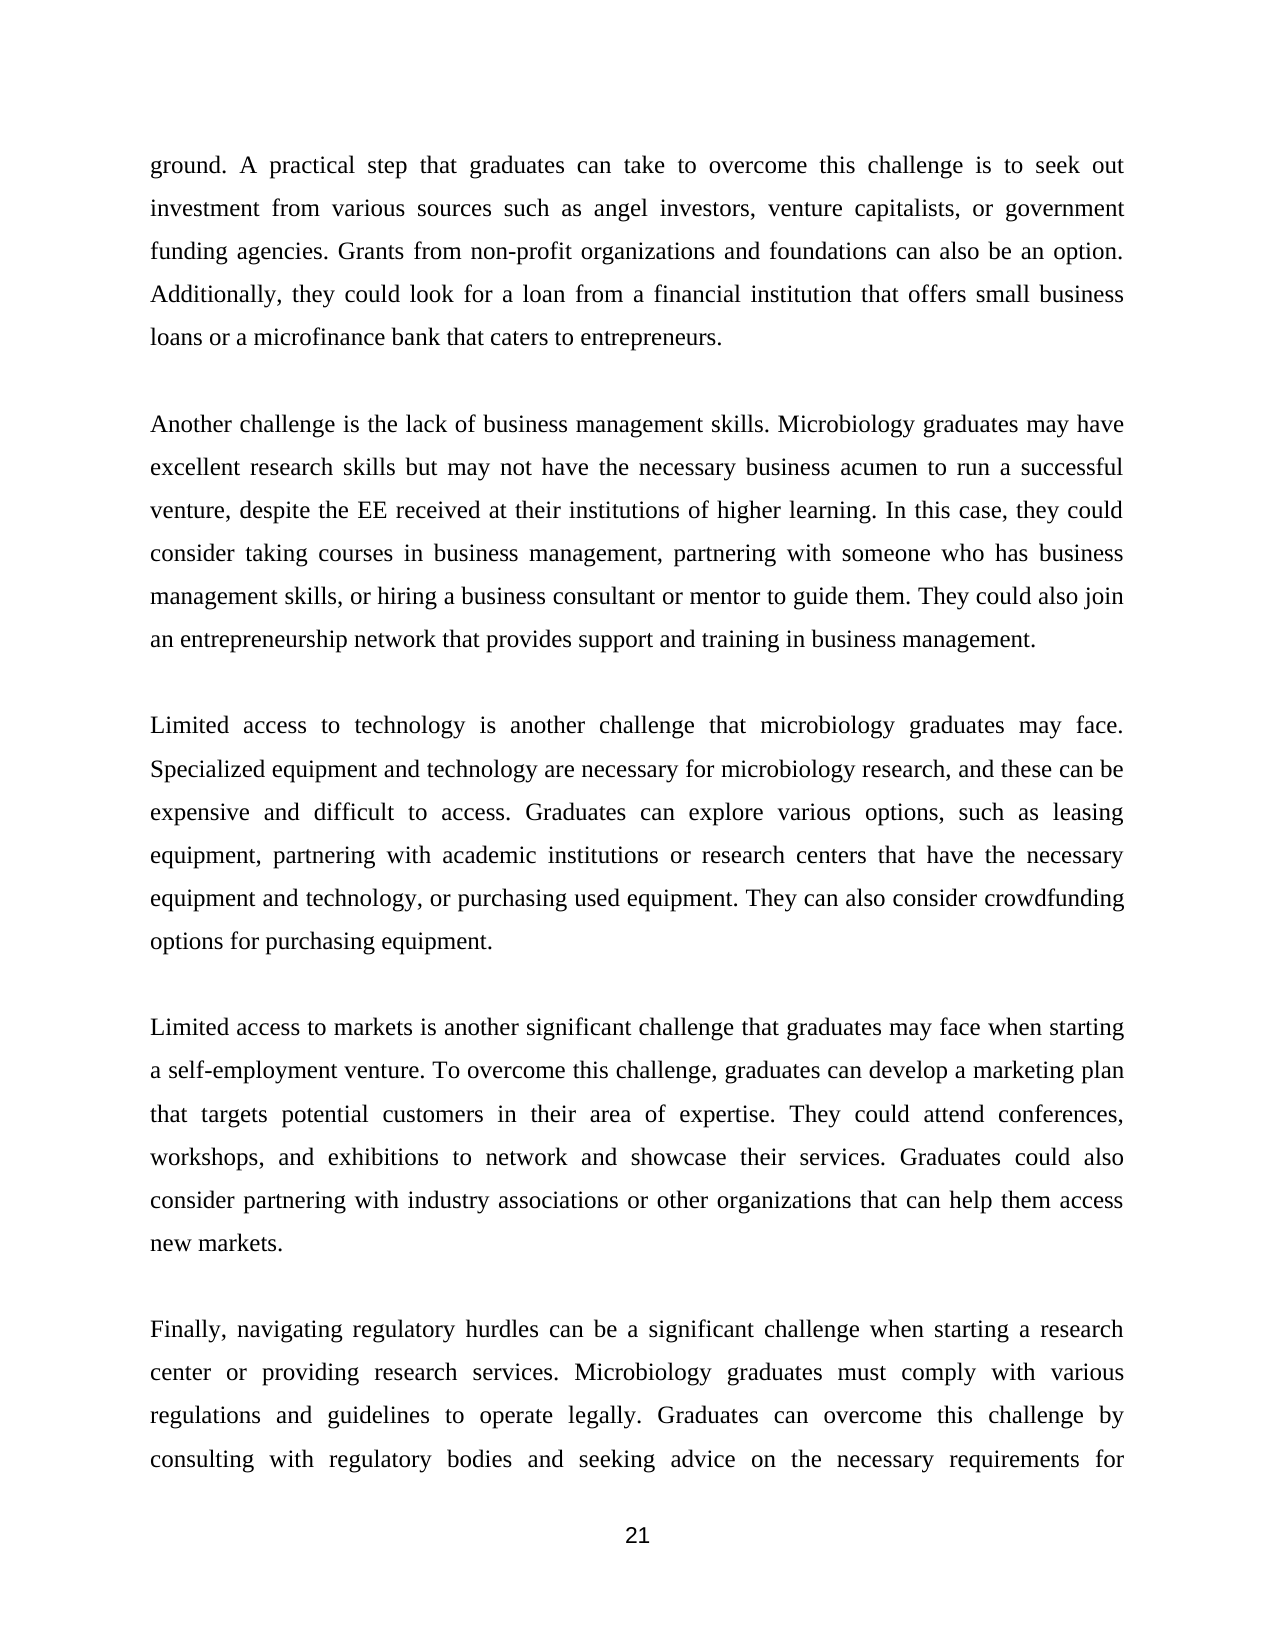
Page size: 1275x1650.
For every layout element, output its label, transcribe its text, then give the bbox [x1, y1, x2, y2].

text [150, 150, 1125, 351]
text Limited access to technology is another challenge that microbiology graduates may face. Specialized equipment and technology are necessary for microbiology research, and these can be expensive and difficult to access. Graduates can explore various options, such as leasing equipment, partnering with academic institutions or research centers that have the necessary equipment and technology, or purchasing used equipment. They can also consider crowdfunding options for purchasing equipment. [150, 711, 1125, 955]
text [150, 1314, 1125, 1472]
text Limited access to markets is another significant challenge that graduates may face when starting a self-employment venture. To overcome this challenge, graduates can develop a marketing plan that targets potential customers in their area of expertise. They could attend conferences, workshops, and exhibitions to network and showcase their services. Graduates could also consider partnering with industry associations or other organizations that can help them access new markets. [150, 1012, 1125, 1257]
text Another challenge is the lack of business management skills. Microbiology graduates may have excellent research skills but may not have the necessary business acumen to run a successful venture, despite the EE received at their institutions of higher learning. In this case, they could consider taking courses in business management, partnering with someone who has business management skills, or hiring a business consultant or mentor to guide them. They could also join an entrepreneurship network that provides support and training in business management. [150, 409, 1125, 653]
